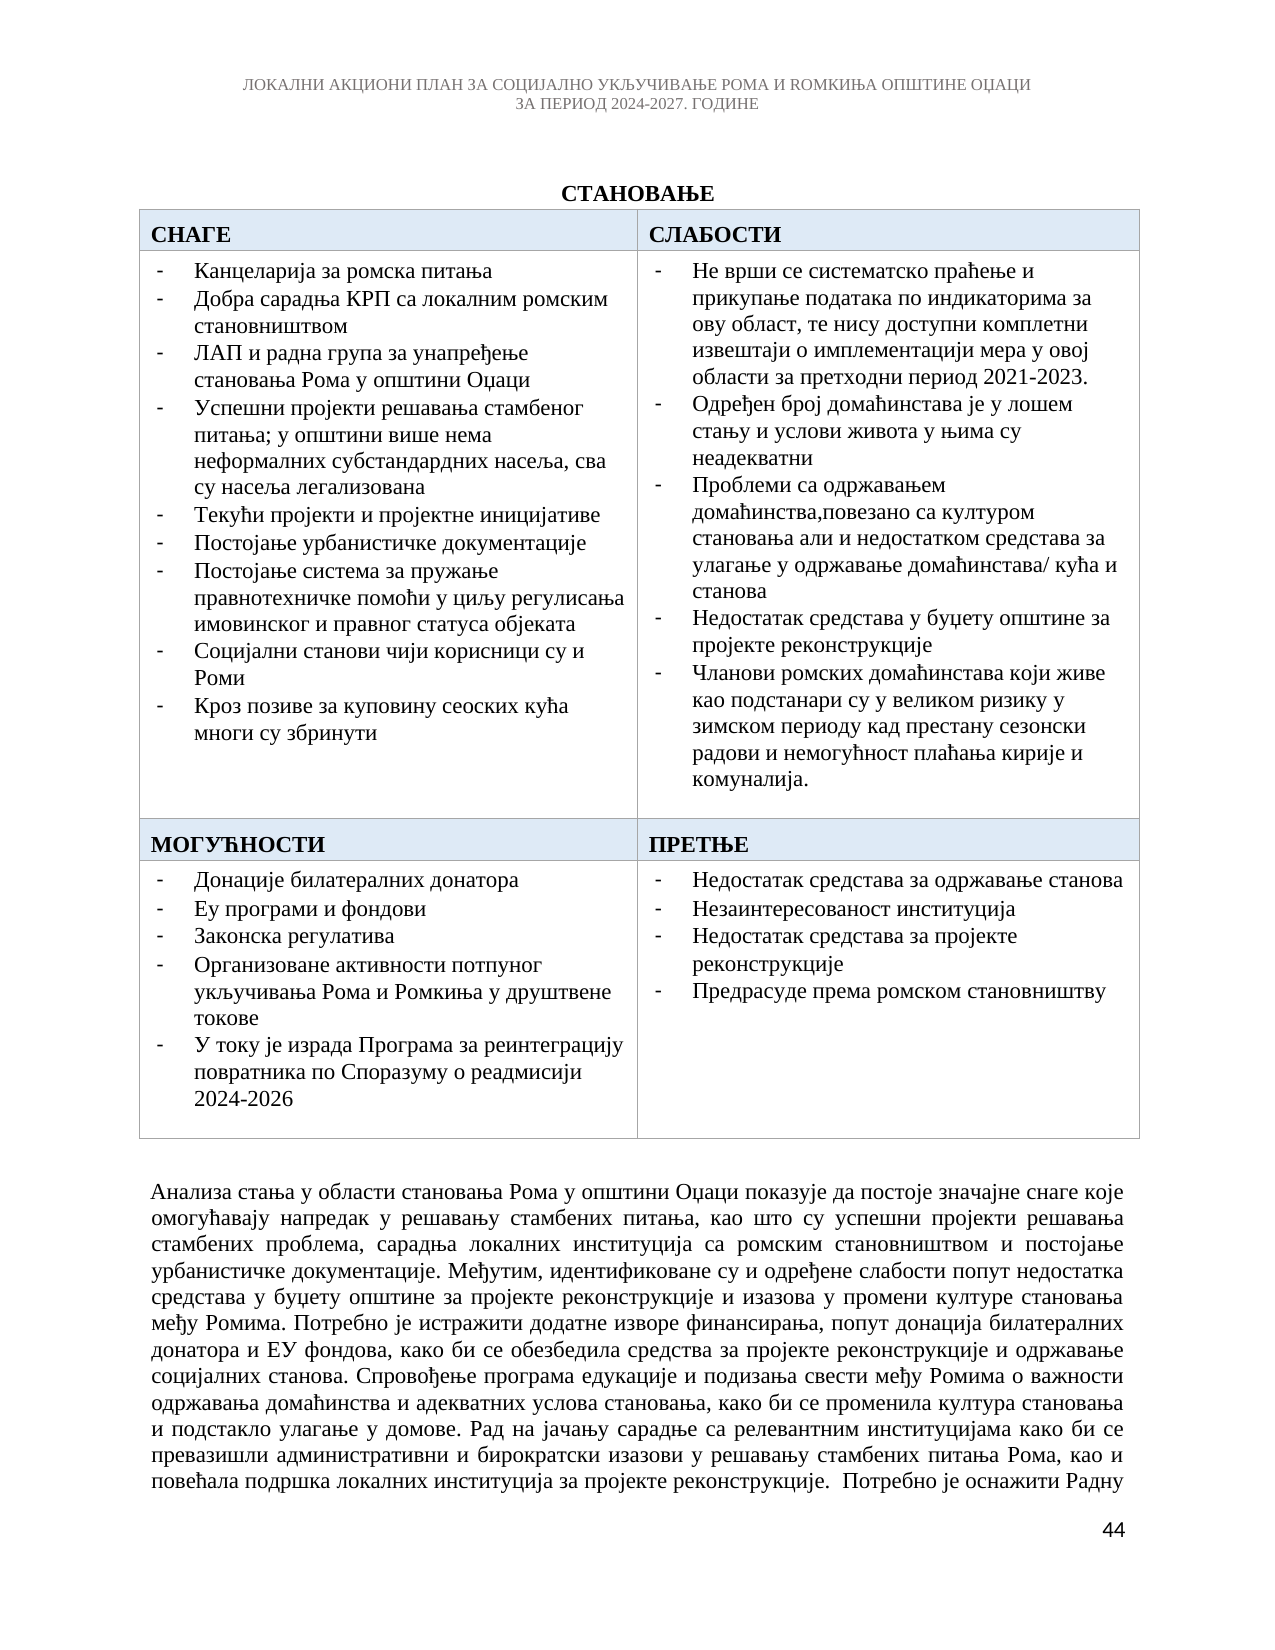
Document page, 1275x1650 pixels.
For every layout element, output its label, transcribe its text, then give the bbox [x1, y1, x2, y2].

table_cell Канцеларија за ромска питања Добра сарадња КРП са локалним ромским становништвом ЛАП и радна група за унапређење становања Рома у општини Оџаци Успешни пројекти решавања стамбеног питања; у општини више нема неформалних субстандардних насеља, сва су насеља легализована Текући пројекти и пројектне иницијативе Постојање урбанистичке документације Постојање система за пружање правнотехничке помоћи у циљу регулисања имовинског и правног статуса објеката Социјални станови чији корисници су и Роми Кроз позиве за куповину сеоских кућа многи су збринути [140, 251, 637, 818]
table_cell Донације билатералних донатора Еу програми и фондови Законска регулатива Организоване активности потпуног укључивања Рома и Ромкиња у друштвене токове У току је израда Програма за реинтеграцију повратника по Споразуму о реадмисији 2024-2026 [140, 861, 637, 1138]
table_header СНАГЕ [140, 210, 637, 250]
table_cell Не врши се систематско праћење и прикупање података по индикаторима за ову област, те нису доступни комплетни извештаји о имплементацији мера у овој области за претходни период 2021-2023. Одређен број домаћинстава је у лошем стању и услови живота у њима су неадекватни Проблеми са одржавањем домаћинства,повезано са културом становања али и недостатком средстава за улагање у одржавање домаћинстава/ кућа и станова Недостатак средстава у буџету општине за пројекте реконструкције Чланови ромских домаћинстава који живе као подстанари су у великом ризику у зимском периоду кад престану сезонски радови и немогућност плаћања кирије и комуналија. [638, 251, 1139, 818]
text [150, 1178, 1126, 1494]
table_header СЛАБОСТИ [638, 210, 1139, 250]
table_cell ПРЕТЊЕ [638, 819, 1139, 860]
text СТАНОВАЊЕ [150, 180, 1125, 207]
table_cell Недостатак средстава за одржавање станова Незаинтересованост институција Недостатак средстава за пројекте реконструкције Предрасуде према ромском становништву [638, 861, 1139, 1138]
table_cell МОГУЋНОСТИ [140, 819, 637, 860]
